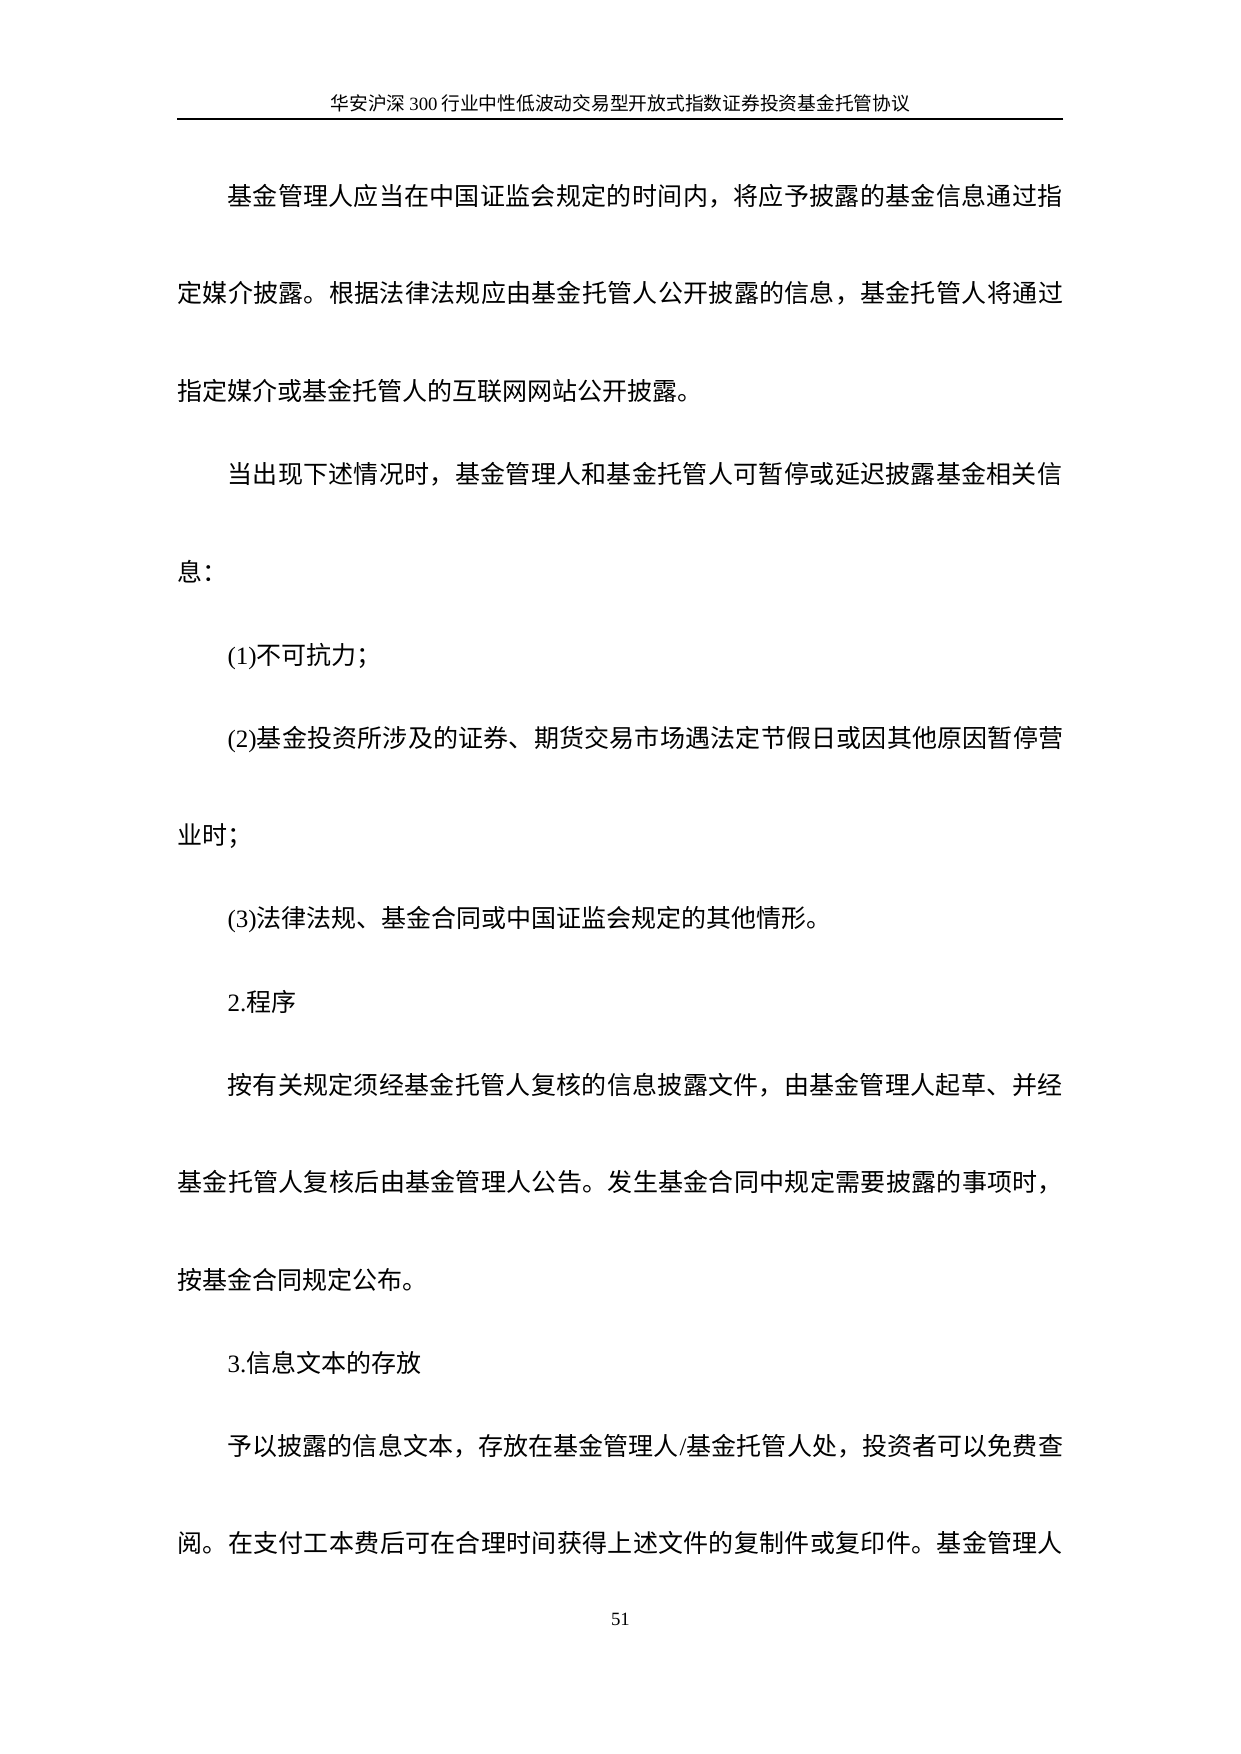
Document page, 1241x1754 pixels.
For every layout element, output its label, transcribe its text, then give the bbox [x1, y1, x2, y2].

text 3.信息文本的存放 [177, 1329, 1063, 1394]
text (3)法律法规、基金合同或中国证监会规定的其他情形。 [177, 884, 1063, 949]
text 基金管理人应当在中国证监会规定的时间内，将应予披露的基金信息通过指定媒介披露。根据法律法规应由基金托管人公开披露的信息，基金托管人将通过指定媒介或基金托管人的互联网网站公开披露。 [177, 162, 1063, 422]
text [177, 1412, 1063, 1574]
text 2.程序 [177, 968, 1063, 1033]
text 当出现下述情况时，基金管理人和基金托管人可暂停或延迟披露基金相关信息： [177, 440, 1063, 603]
text (2)基金投资所涉及的证券、期货交易市场遇法定节假日或因其他原因暂停营业时； [177, 704, 1063, 866]
text 按有关规定须经基金托管人复核的信息披露文件，由基金管理人起草、并经基金托管人复核后由基金管理人公告。发生基金合同中规定需要披露的事项时，按基金合同规定公布。 [177, 1051, 1063, 1311]
text (1)不可抗力； [177, 621, 1063, 686]
